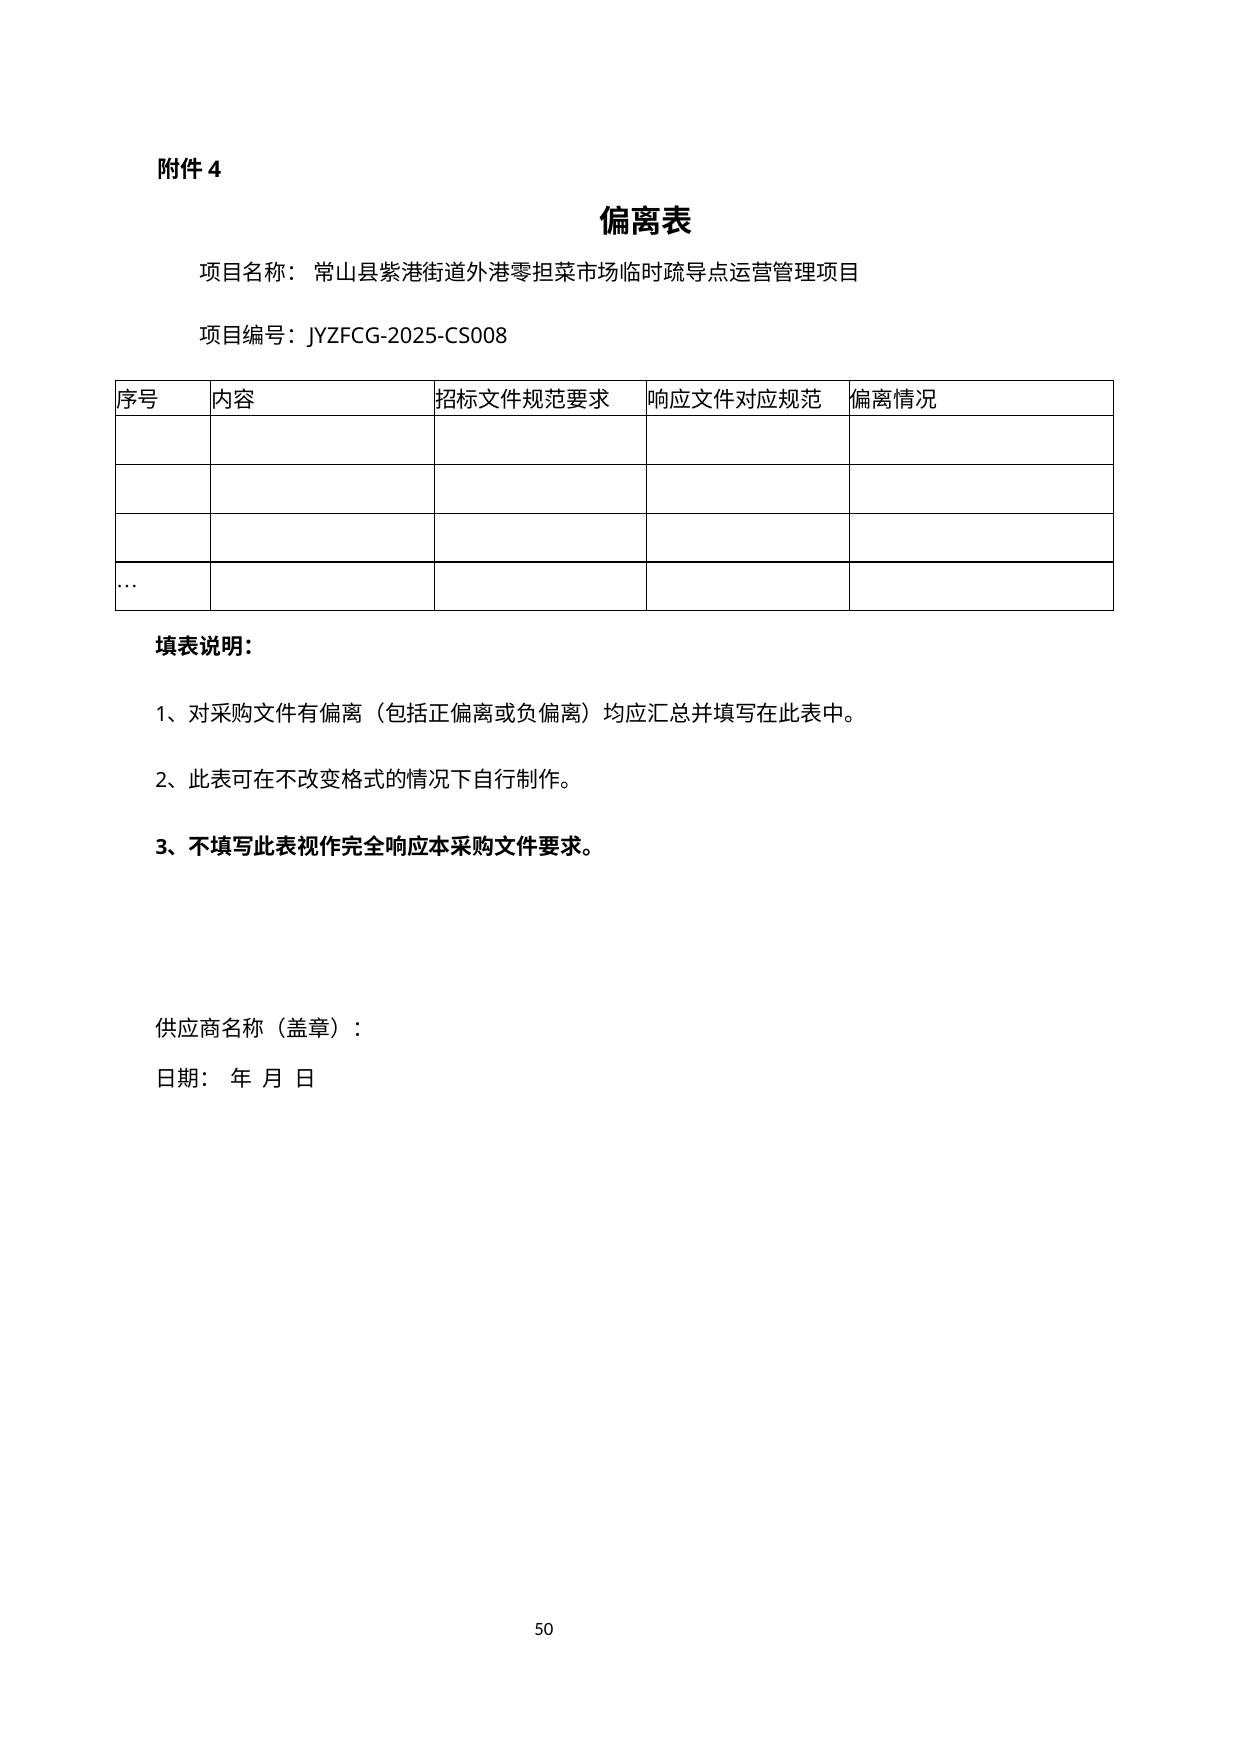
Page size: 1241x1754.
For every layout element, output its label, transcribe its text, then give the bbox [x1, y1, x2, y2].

table_cell [116, 416, 210, 464]
list 对采购文件有偏离（包括正偏离或负偏离）均应汇总并填写在此表中。 [111, 694, 1118, 729]
table_cell [850, 465, 1113, 513]
table_cell [211, 563, 434, 610]
table_cell [435, 514, 646, 561]
table_cell [211, 465, 434, 513]
text 偏离表 [111, 184, 1118, 254]
table_cell [435, 563, 646, 610]
table_header 内容 [211, 381, 434, 415]
table_cell [435, 465, 646, 513]
text 附件4 [111, 150, 1118, 184]
table_cell [435, 416, 646, 464]
text 供应商名称（盖章）： [111, 1009, 1118, 1044]
table_cell [116, 465, 210, 513]
table_cell [211, 514, 434, 561]
text 项目编号：JYZFCG-2025-CS008 [155, 317, 1118, 351]
text 项目名称： 常山县紫港街道外港零担菜市场临时疏导点运营管理项目 [155, 254, 1118, 288]
table_header 偏离情况 [850, 381, 1113, 415]
table_cell [211, 416, 434, 464]
table_cell [647, 563, 849, 610]
table_header 响应文件对应规范 [647, 381, 849, 415]
table_cell [647, 465, 849, 513]
table_cell [647, 514, 849, 561]
list 不填写此表视作完全响应本采购文件要求。 [111, 827, 1118, 862]
list 此表可在不改变格式的情况下自行制作。 [111, 761, 1118, 795]
table_cell [850, 563, 1113, 610]
table_cell … [116, 563, 210, 610]
text 填表说明： [111, 627, 1118, 662]
table_cell [850, 514, 1113, 561]
table_header 序号 [116, 381, 210, 415]
table_cell [850, 416, 1113, 464]
table_header 招标文件规范要求 [435, 381, 646, 415]
text 日期： 年 月 日 [111, 1059, 1118, 1094]
table_cell [116, 514, 210, 561]
table_cell [647, 416, 849, 464]
